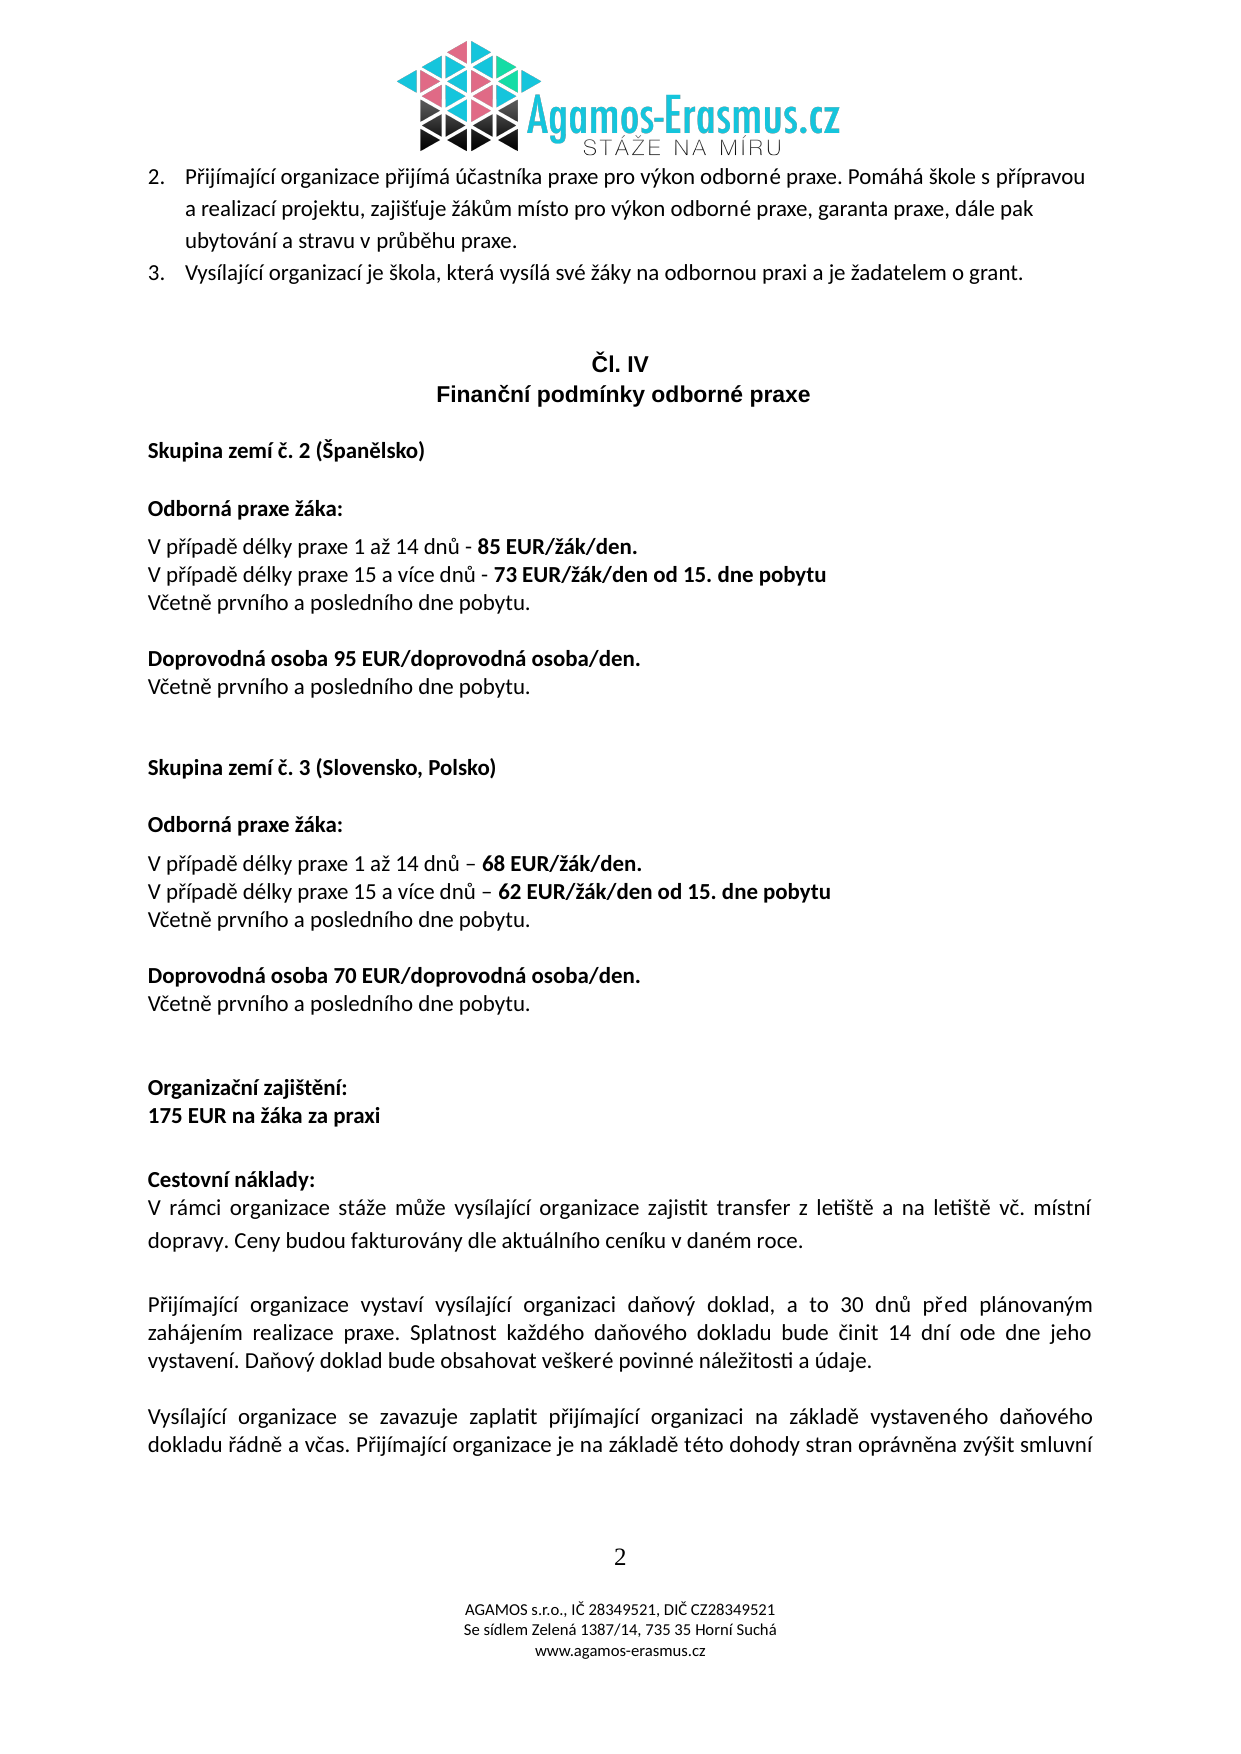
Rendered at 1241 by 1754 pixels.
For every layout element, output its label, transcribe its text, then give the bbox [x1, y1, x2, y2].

text Čl. IV [148, 351, 1093, 377]
text Doprovodná osoba 70 EUR/doprovodná osoba/den. [148, 961, 1093, 989]
list 175 EUR na žáka za praxi [148, 1101, 1093, 1129]
text Včetně prvního a posledního dne pobytu. [148, 672, 1093, 700]
subtitle Skupina zemí č. 3 (Slovensko, Polsko) [148, 753, 1093, 781]
text Finanční podmínky odborné praxe [148, 381, 1093, 408]
text Cestovní náklady: [148, 1166, 1093, 1193]
text Včetně prvního a posledního dne pobytu. [148, 989, 1093, 1017]
text V případě délky praxe 1 až 14 dnů - 85 EUR/žák/den. [148, 532, 1093, 560]
text Včetně prvního a posledního dne pobytu. [148, 905, 1093, 933]
list Přijímající organizace přijímá účastníka praxe pro výkon odborné praxe. Pomáhá škole s přípravou a realizací projektu, zajišťuje žákům místo pro výkon odborné praxe, garanta praxe, dále pak ubytování a stravu v průběhu praxe. [148, 162, 1093, 254]
list V rámci organizace stáže může vysílající organizace zajistit transfer z letiště a na letiště vč. místní dopravy. Ceny budou fakturovány dle aktuálního ceníku v daném roce. [148, 1193, 1093, 1254]
subtitle Skupina zemí č. 2 (Španělsko) [148, 437, 1093, 464]
subtitle Odborná praxe žáka: [148, 811, 1093, 838]
text Doprovodná osoba 95 EUR/doprovodná osoba/den. [148, 644, 1093, 672]
text Včetně prvního a posledního dne pobytu. [148, 588, 1093, 616]
text Přijímající organizace vystaví vysílající organizaci daňový doklad, a to 30 dnů před plánovaným zahájením realizace praxe. Splatnost každého daňového dokladu bude činit 14 dní ode dne jeho vystavení. Daňový doklad bude obsahovat veškeré povinné náležitosti a údaje. [148, 1290, 1093, 1374]
text V případě délky praxe 15 a více dnů – 62 EUR/žák/den od 15. dne pobytu [148, 877, 1093, 905]
picture [388, 35, 853, 162]
text Organizační zajištění: [148, 1073, 1093, 1101]
text V případě délky praxe 1 až 14 dnů – 68 EUR/žák/den. [148, 849, 1093, 877]
subtitle Odborná praxe žáka: [148, 494, 1093, 522]
text V případě délky praxe 15 a více dnů - 73 EUR/žák/den od 15. dne pobytu [148, 560, 1093, 588]
list Vysílající organizací je škola, která vysílá své žáky na odbornou praxi a je žadatelem o grant. [148, 258, 1093, 287]
